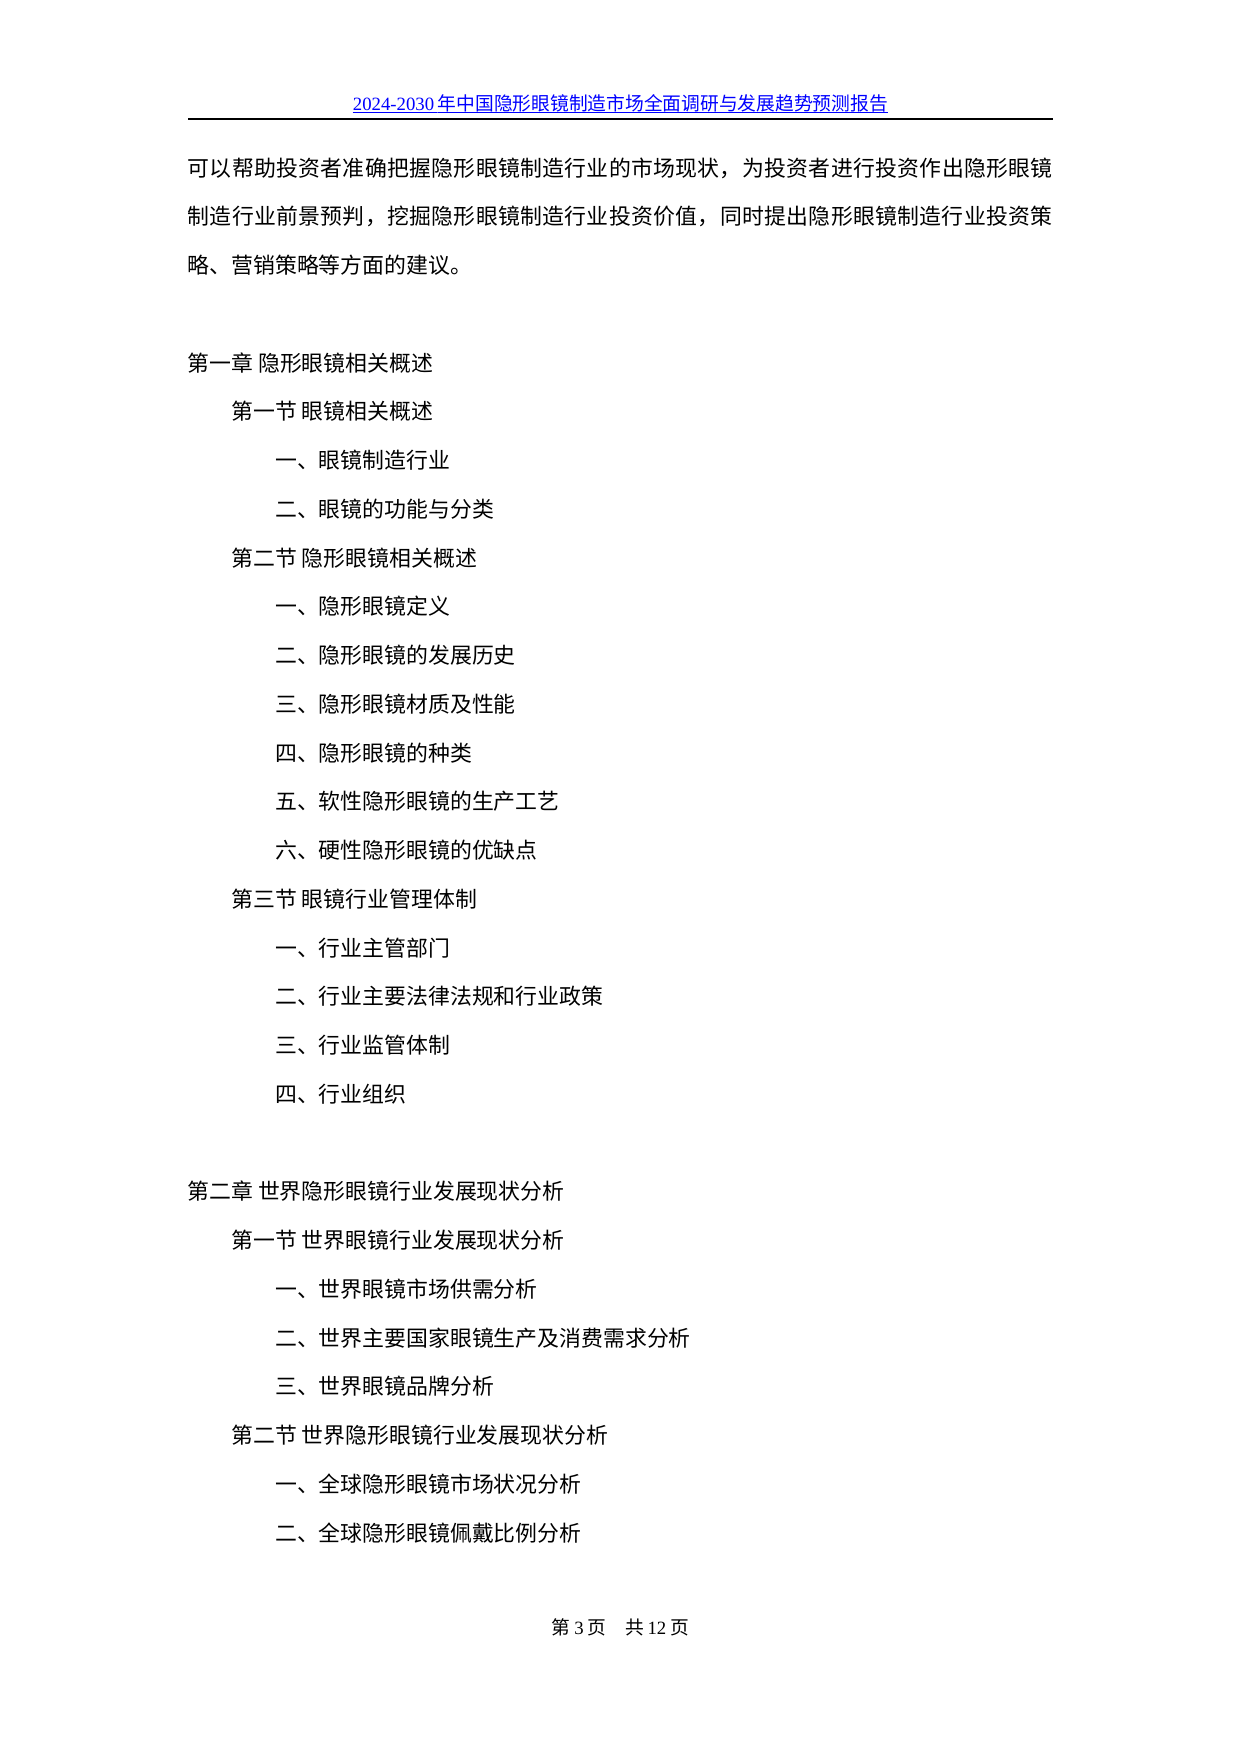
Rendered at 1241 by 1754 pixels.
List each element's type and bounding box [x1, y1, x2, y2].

text [187, 150, 1053, 1548]
